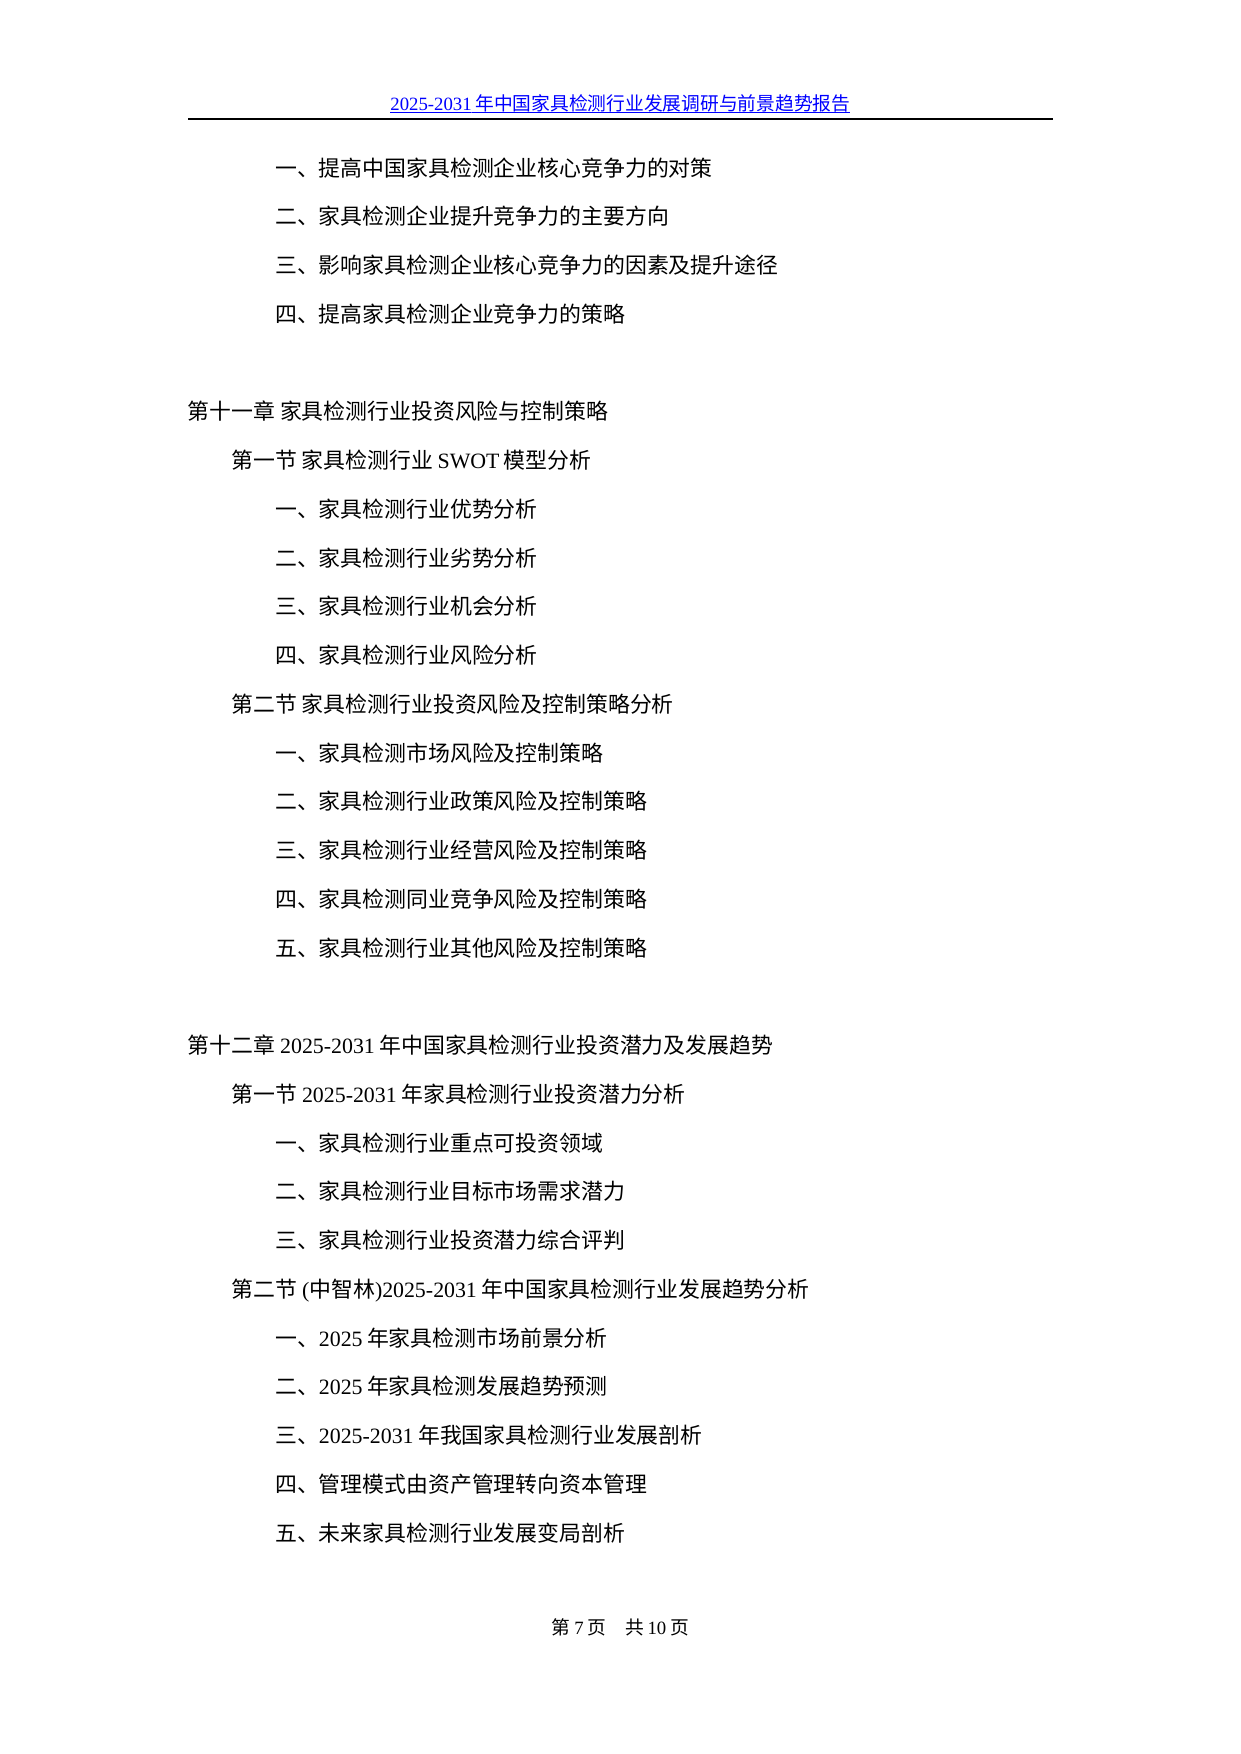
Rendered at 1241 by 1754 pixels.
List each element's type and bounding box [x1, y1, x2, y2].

text [187, 150, 1053, 1548]
